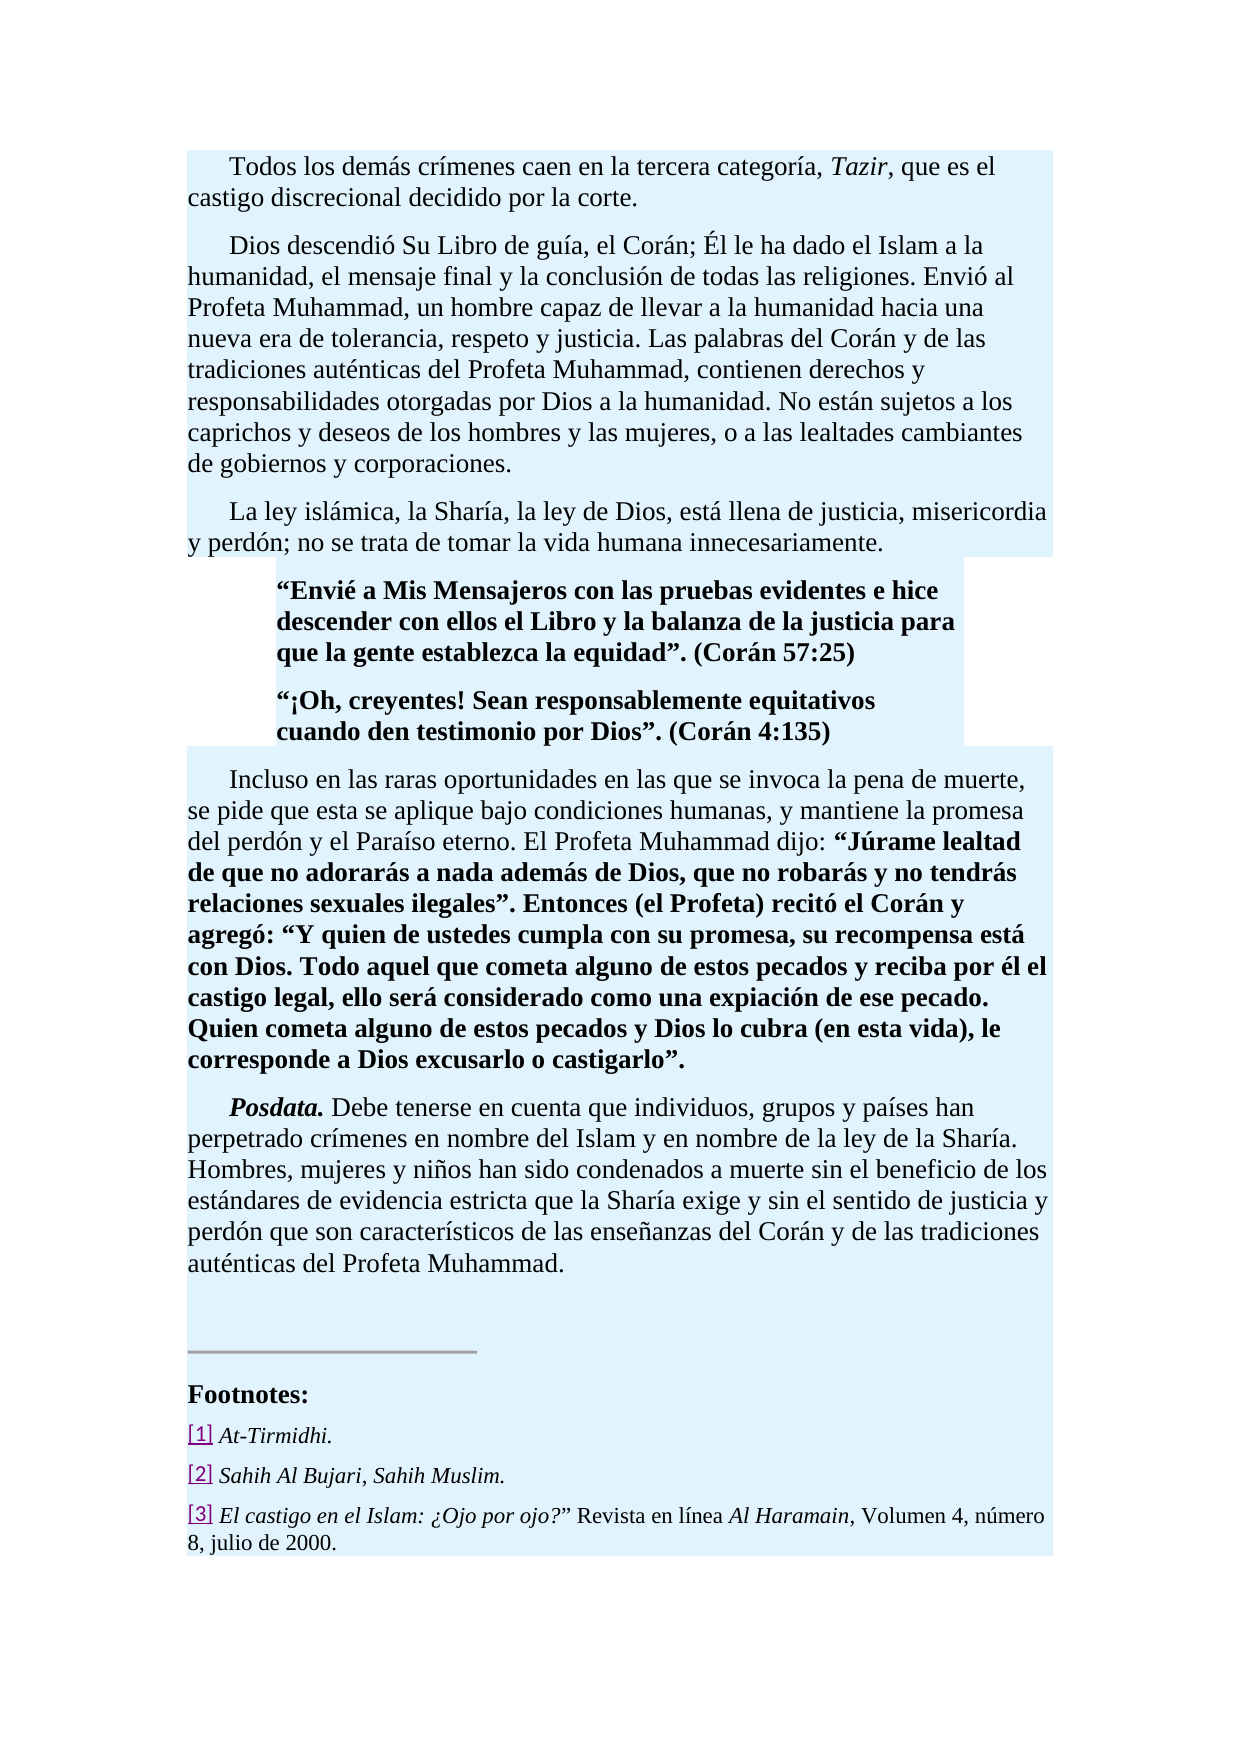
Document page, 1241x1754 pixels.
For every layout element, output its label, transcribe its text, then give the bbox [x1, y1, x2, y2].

text [1] At-Tirmidhi. [187, 1419, 1053, 1449]
text Posdata. Debe tenerse en cuenta que individuos, grupos y países han perpetrado crímenes en nombre del Islam y en nombre de la ley de la Sharía. Hombres, mujeres y niños han sido condenados a muerte sin el beneficio de los estándares de evidencia estricta que la Sharía exige y sin el sentido de justicia y perdón que son característicos de las enseñanzas del Corán y de las tradiciones auténticas del Profeta Muhammad. [187, 1091, 1053, 1278]
text “¡Oh, creyentes! Sean responsablemente equitativos cuando den testimonio por Dios”. (Corán 4:135) [276, 684, 964, 746]
text La ley islámica, la Sharía, la ley de Dios, está llena de justicia, misericordia y perdón; no se trata de tomar la vida humana innecesariamente. [187, 495, 1053, 557]
text Footnotes: [187, 1378, 1053, 1410]
text [2] Sahih Al Bujari, Sahih Muslim. [187, 1459, 1053, 1489]
text “Envié a Mis Mensajeros con las pruebas evidentes e hice descender con ellos el Libro y la balanza de la justicia para que la gente establezca la equidad”. (Corán 57:25) [276, 574, 964, 667]
text Todos los demás crímenes caen en la tercera categoría, Tazir, que es el castigo discrecional decidido por la corte. [187, 150, 1053, 212]
text Incluso en las raras oportunidades en las que se invoca la pena de muerte, se pide que esta se aplique bajo condiciones humanas, y mantiene la promesa del perdón y el Paraíso eterno. El Profeta Muhammad dijo: “Júrame lealtad de que no adorarás a nada además de Dios, que no robarás y no tendrás relaciones sexuales ilegales”. Entonces (el Profeta) recitó el Corán y agregó: “Y quien de ustedes cumpla con su promesa, su recompensa está con Dios. Todo aquel que cometa alguno de estos pecados y reciba por él el castigo legal, ello será considerado como una expiación de ese pecado. Quien cometa alguno de estos pecados y Dios lo cubra (en esta vida), le corresponde a Dios excusarlo o castigarlo”. [187, 763, 1053, 1074]
text [3] El castigo en el Islam: ¿Ojo por ojo?” Revista en línea Al Haramain, Volumen 4, número 8, julio de 2000. [187, 1499, 1053, 1556]
text Dios descendió Su Libro de guía, el Corán; Él le ha dado el Islam a la humanidad, el mensaje final y la conclusión de todas las religiones. Envió al Profeta Muhammad, un hombre capaz de llevar a la humanidad hacia una nueva era de tolerancia, respeto y justicia. Las palabras del Corán y de las tradiciones auténticas del Profeta Muhammad, contienen derechos y responsabilidades otorgadas por Dios a la humanidad. No están sujetos a los caprichos y deseos de los hombres y las mujeres, o a las lealtades cambiantes de gobiernos y corporaciones. [187, 229, 1053, 478]
